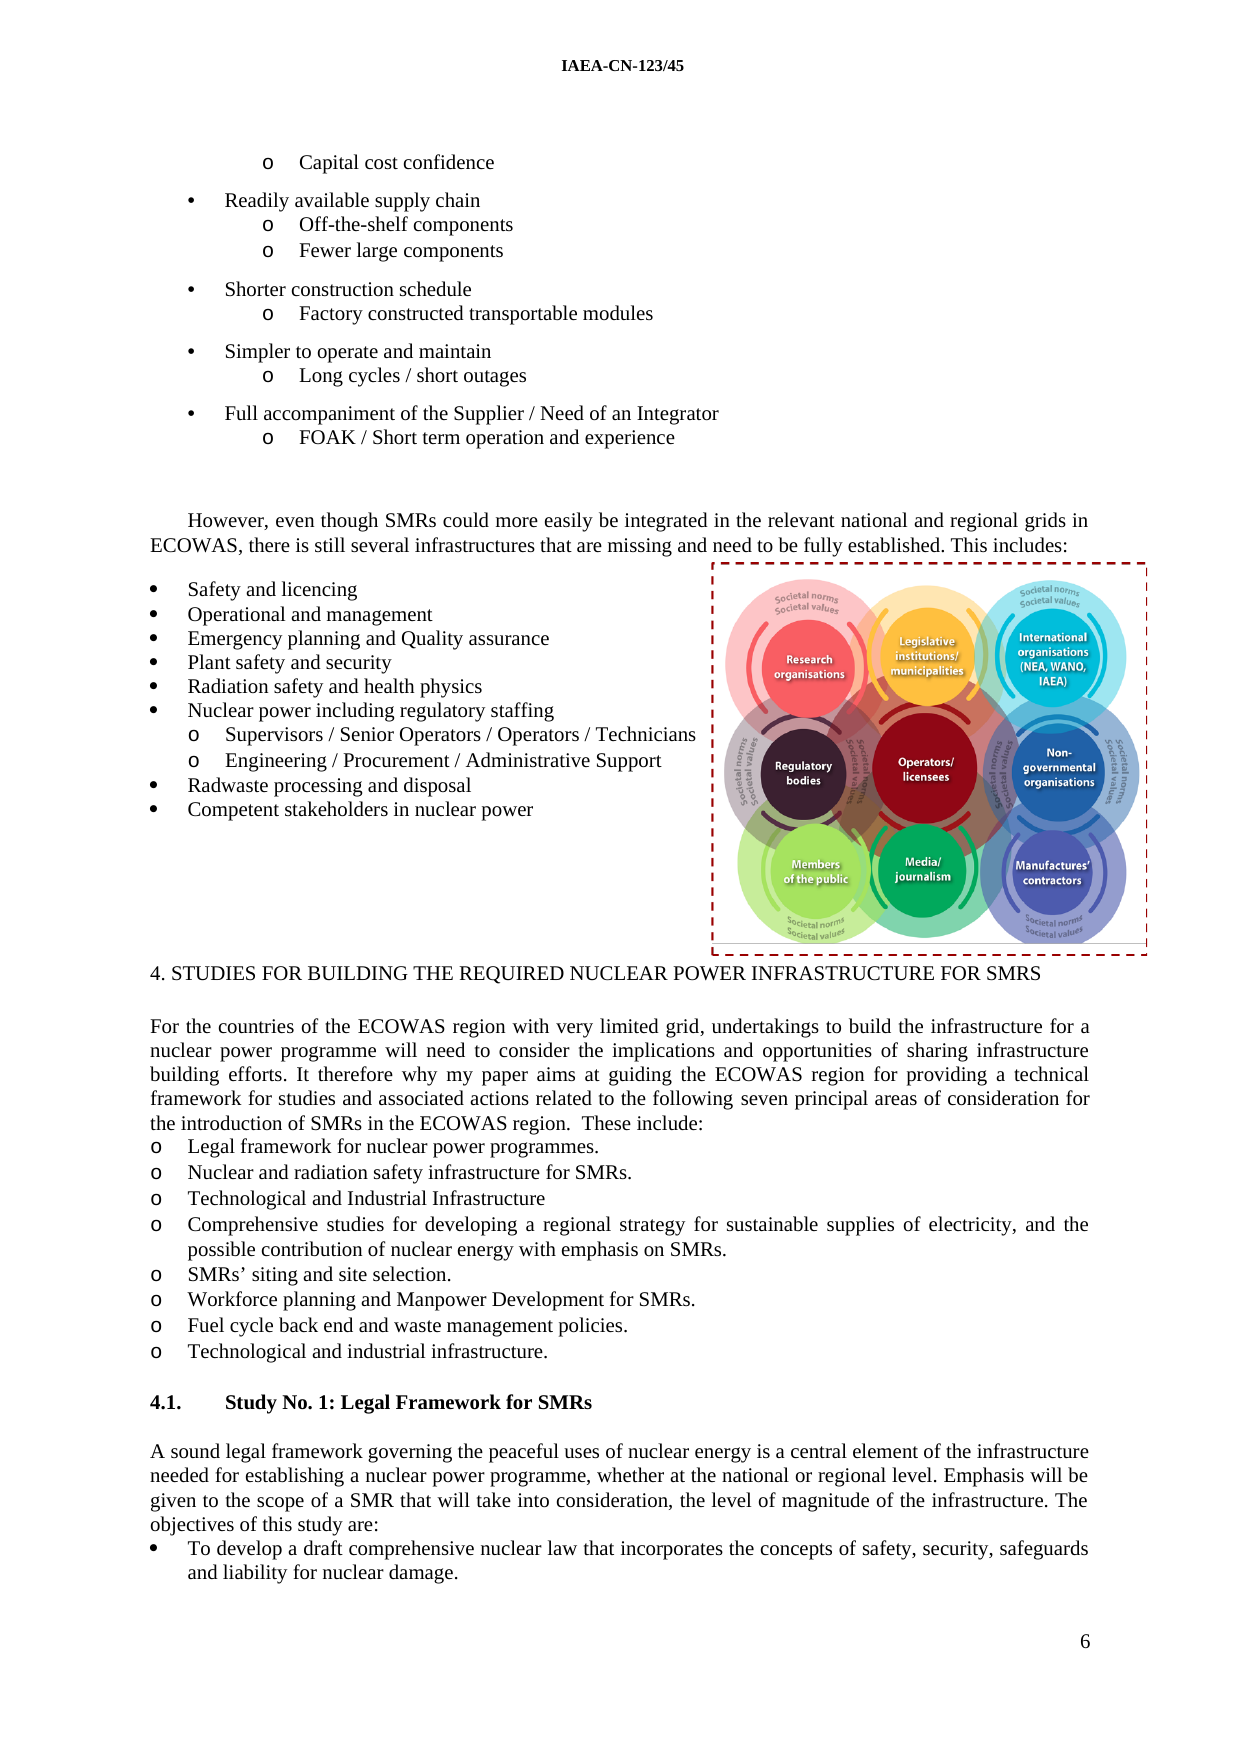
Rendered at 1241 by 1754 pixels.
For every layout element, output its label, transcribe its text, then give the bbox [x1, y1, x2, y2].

list Factory constructed transportable modules [262, 301, 1090, 326]
list Off-the-shelf components [262, 212, 1090, 238]
list Simpler to operate and maintain [187, 339, 1090, 363]
list Plant safety and security [150, 649, 1090, 674]
list Fuel cycle back end and waste management policies. [150, 1313, 1090, 1339]
subtitle Study No. 1: Legal Framework for SMRs [150, 1389, 1090, 1414]
list Readily available supply chain [187, 188, 1090, 212]
list Fewer large components [262, 238, 1090, 264]
text For the countries of the ECOWAS region with very limited grid, undertakings to build the infrastructure for a nuclear power programme will need to consider the implications and opportunities of sharing infrastructure building efforts. It therefore why my paper aims at guiding the ECOWAS region for providing a technical framework for studies and associated actions related to the following seven principal areas of consideration for the introduction of SMRs in the ECOWAS region. These include: [150, 1014, 1090, 1134]
list Capital cost confidence [262, 150, 1090, 176]
list Radiation safety and health physics [150, 674, 1090, 698]
list Comprehensive studies for developing a regional strategy for sustainable supplies of electricity, and the possible contribution of nuclear energy with emphasis on SMRs. [150, 1212, 1090, 1261]
text A sound legal framework governing the peaceful uses of nuclear energy is a central element of the infrastructure needed for establishing a nuclear power programme, whether at the national or regional level. Emphasis will be given to the scope of a SMR that will take into consideration, the level of magnitude of the infrastructure. The objectives of this study are: [150, 1439, 1090, 1536]
list Emergency planning and Quality assurance [150, 626, 1090, 649]
list Competent stakeholders in nuclear power [150, 797, 1090, 821]
list Workforce planning and Manpower Development for SMRs. [150, 1287, 1090, 1313]
list Technological and Industrial Infrastructure [150, 1186, 1090, 1212]
list Long cycles / short outages [262, 363, 1090, 389]
list Radwaste processing and disposal [150, 773, 1090, 797]
list FOAK / Short term operation and experience [262, 425, 1090, 451]
picture [711, 562, 1148, 956]
list Operational and management [150, 601, 1090, 626]
list SMRs’ siting and site selection. [150, 1261, 1090, 1287]
list Safety and licencing [150, 577, 1090, 601]
list Shorter construction schedule [187, 276, 1090, 301]
list Nuclear power including regulatory staffing [150, 698, 1090, 722]
list Supervisors / Senior Operators / Operators / Technicians [187, 722, 1090, 747]
subtitle STUDIES FOR Building the required nuclear power infrastructure for SMRs [150, 956, 1090, 985]
list Engineering / Procurement / Administrative Support [187, 747, 1090, 773]
text However, even though SMRs could more easily be integrated in the relevant national and regional grids in ECOWAS, there is still several infrastructures that are missing and need to be fully established. This includes: [150, 508, 1090, 557]
list Nuclear and radiation safety infrastructure for SMRs. [150, 1160, 1090, 1186]
list Technological and industrial infrastructure. [150, 1339, 1090, 1364]
list Legal framework for nuclear power programmes. [150, 1134, 1090, 1160]
list Full accompaniment of the Supplier / Need of an Integrator [187, 401, 1090, 425]
list To develop a draft comprehensive nuclear law that incorporates the concepts of safety, security, safeguards and liability for nuclear damage. [150, 1536, 1090, 1584]
